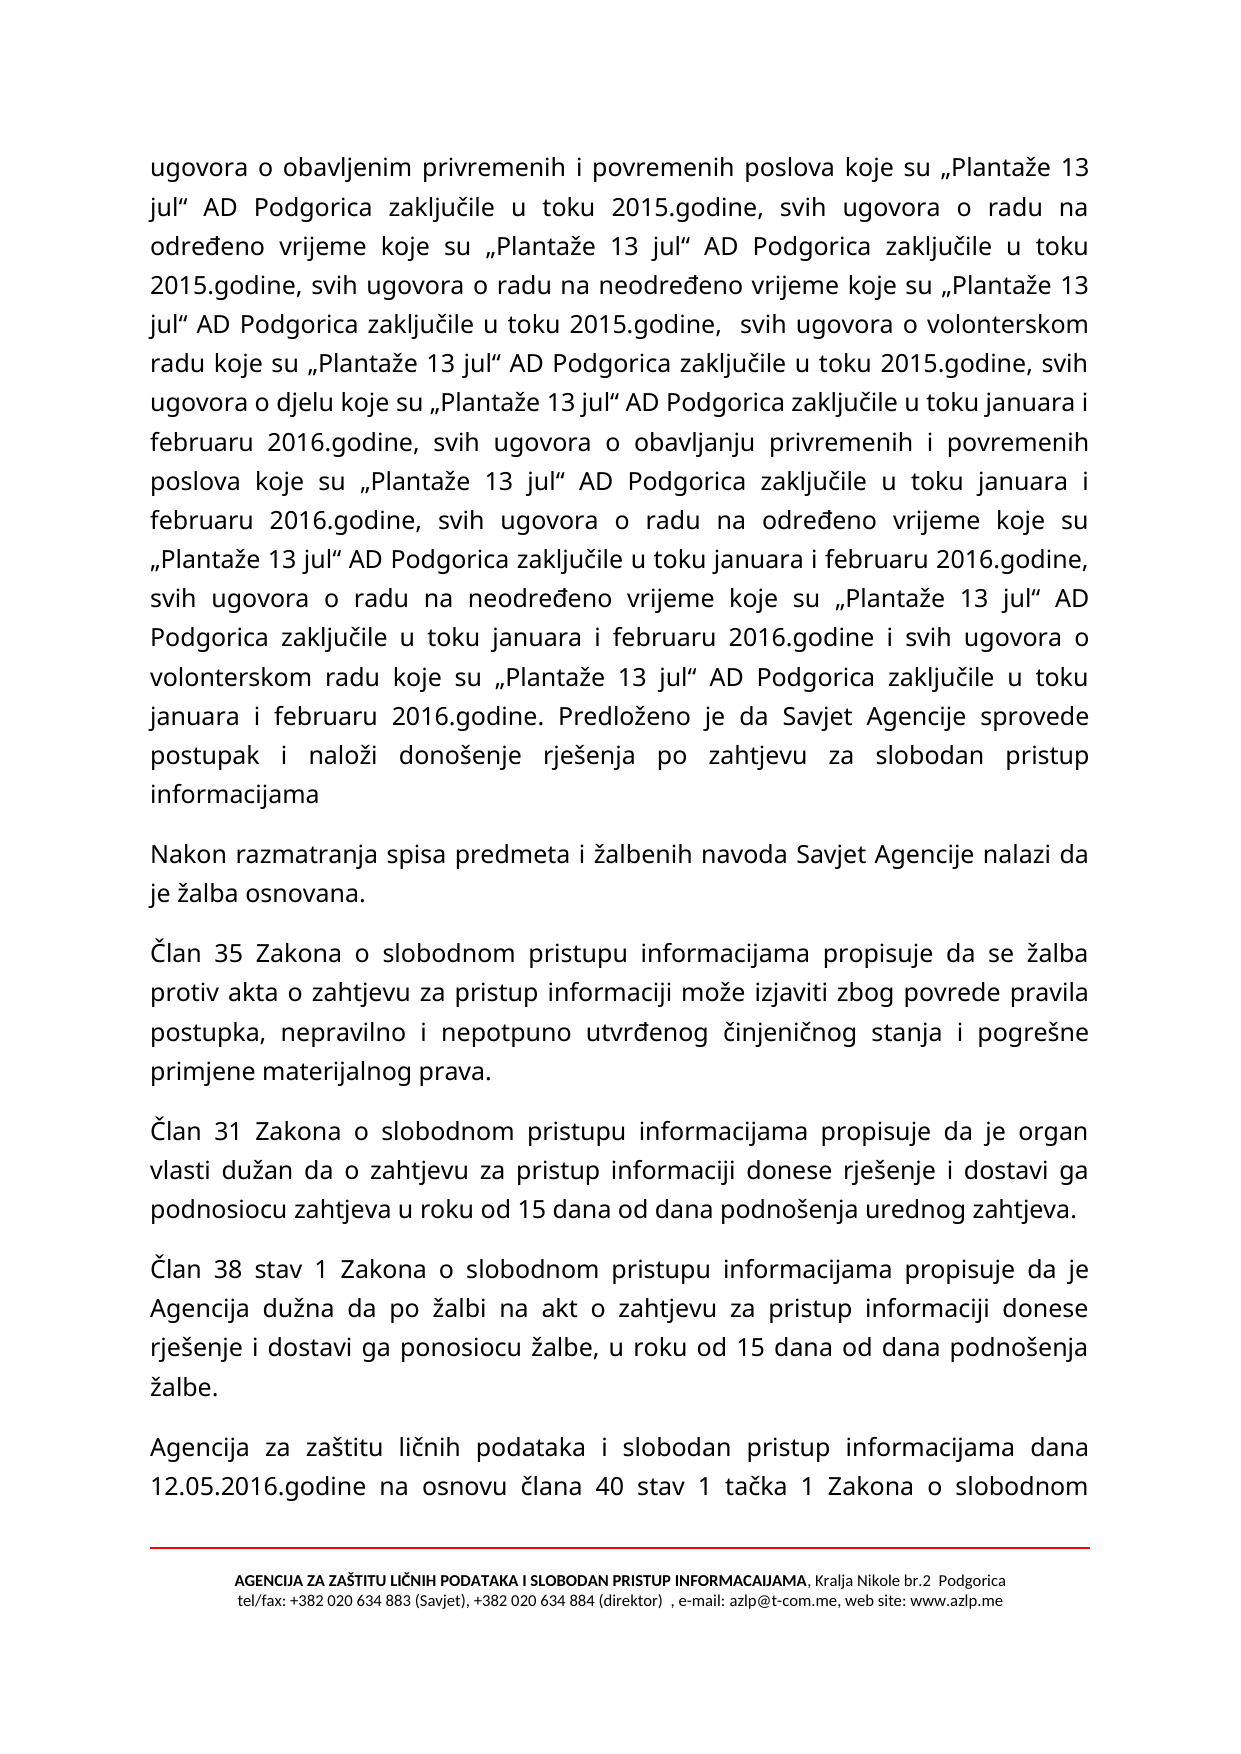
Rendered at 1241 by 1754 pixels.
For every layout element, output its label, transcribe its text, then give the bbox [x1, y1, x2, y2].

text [150, 1429, 1090, 1502]
text Član 35 Zakona o slobodnom pristupu informacijama propisuje da se žalba protiv akta o zahtjevu za pristup informaciji može izjaviti zbog povrede pravila postupka, nepravilno i nepotpuno utvrđenog činjeničnog stanja i pogrešne primjene materijalnog prava. [150, 936, 1090, 1087]
text Član 31 Zakona o slobodnom pristupu informacijama propisuje da je organ vlasti dužan da o zahtjevu za pristup informaciji donese rješenje i dostavi ga podnosiocu zahtjeva u roku od 15 dana od dana podnošenja urednog zahtjeva. [150, 1113, 1090, 1226]
text Član 38 stav 1 Zakona o slobodnom pristupu informacijama propisuje da je Agencija dužna da po žalbi na akt o zahtjevu za pristup informaciji donese rješenje i dostavi ga ponosiocu žalbe, u roku od 15 dana od dana podnošenja žalbe. [150, 1252, 1090, 1403]
text Nakon razmatranja spisa predmeta i žalbenih navoda Savjet Agencije nalazi da je žalba osnovana. [150, 837, 1090, 910]
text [150, 150, 1090, 811]
